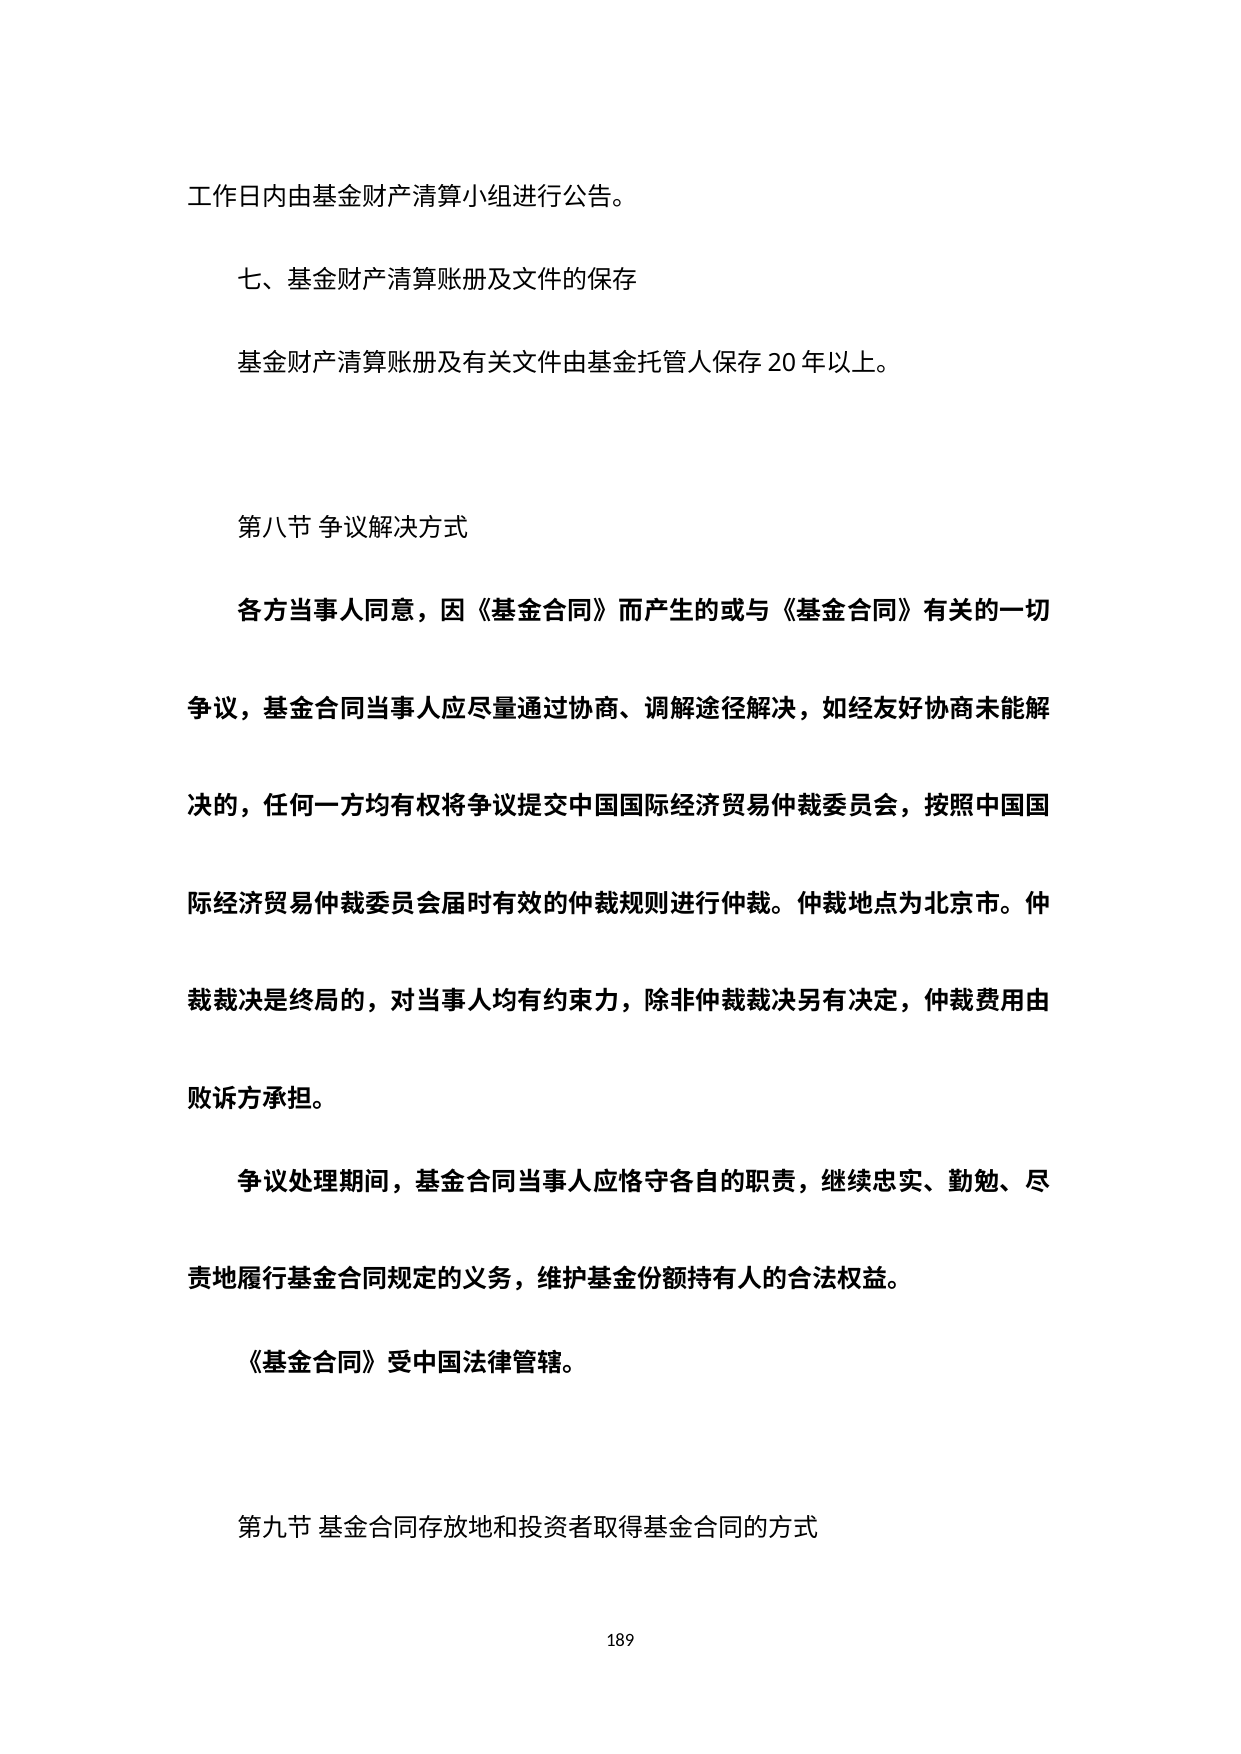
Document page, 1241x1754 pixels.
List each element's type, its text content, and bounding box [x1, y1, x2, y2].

text 基金财产清算账册及有关文件由基金托管人保存20年以上。 [187, 328, 1053, 393]
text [187, 162, 1053, 227]
text 各方当事人同意，因《基金合同》而产生的或与《基金合同》有关的一切争议，基金合同当事人应尽量通过协商、调解途径解决，如经友好协商未能解决的，任何一方均有权将争议提交中国国际经济贸易仲裁委员会，按照中国国际经济贸易仲裁委员会届时有效的仲裁规则进行仲裁。仲裁地点为北京市。仲裁裁决是终局的，对当事人均有约束力，除非仲裁裁决另有决定，仲裁费用由败诉方承担。 [187, 576, 1053, 1129]
text 争议处理期间，基金合同当事人应恪守各自的职责，继续忠实、勤勉、尽责地履行基金合同规定的义务，维护基金份额持有人的合法权益。 [187, 1147, 1053, 1309]
text 七、基金财产清算账册及文件的保存 [187, 245, 1053, 310]
text 《基金合同》受中国法律管辖。 [187, 1328, 1053, 1393]
text 第九节 基金合同存放地和投资者取得基金合同的方式 [187, 1493, 1053, 1558]
text 第八节 争议解决方式 [187, 493, 1053, 558]
